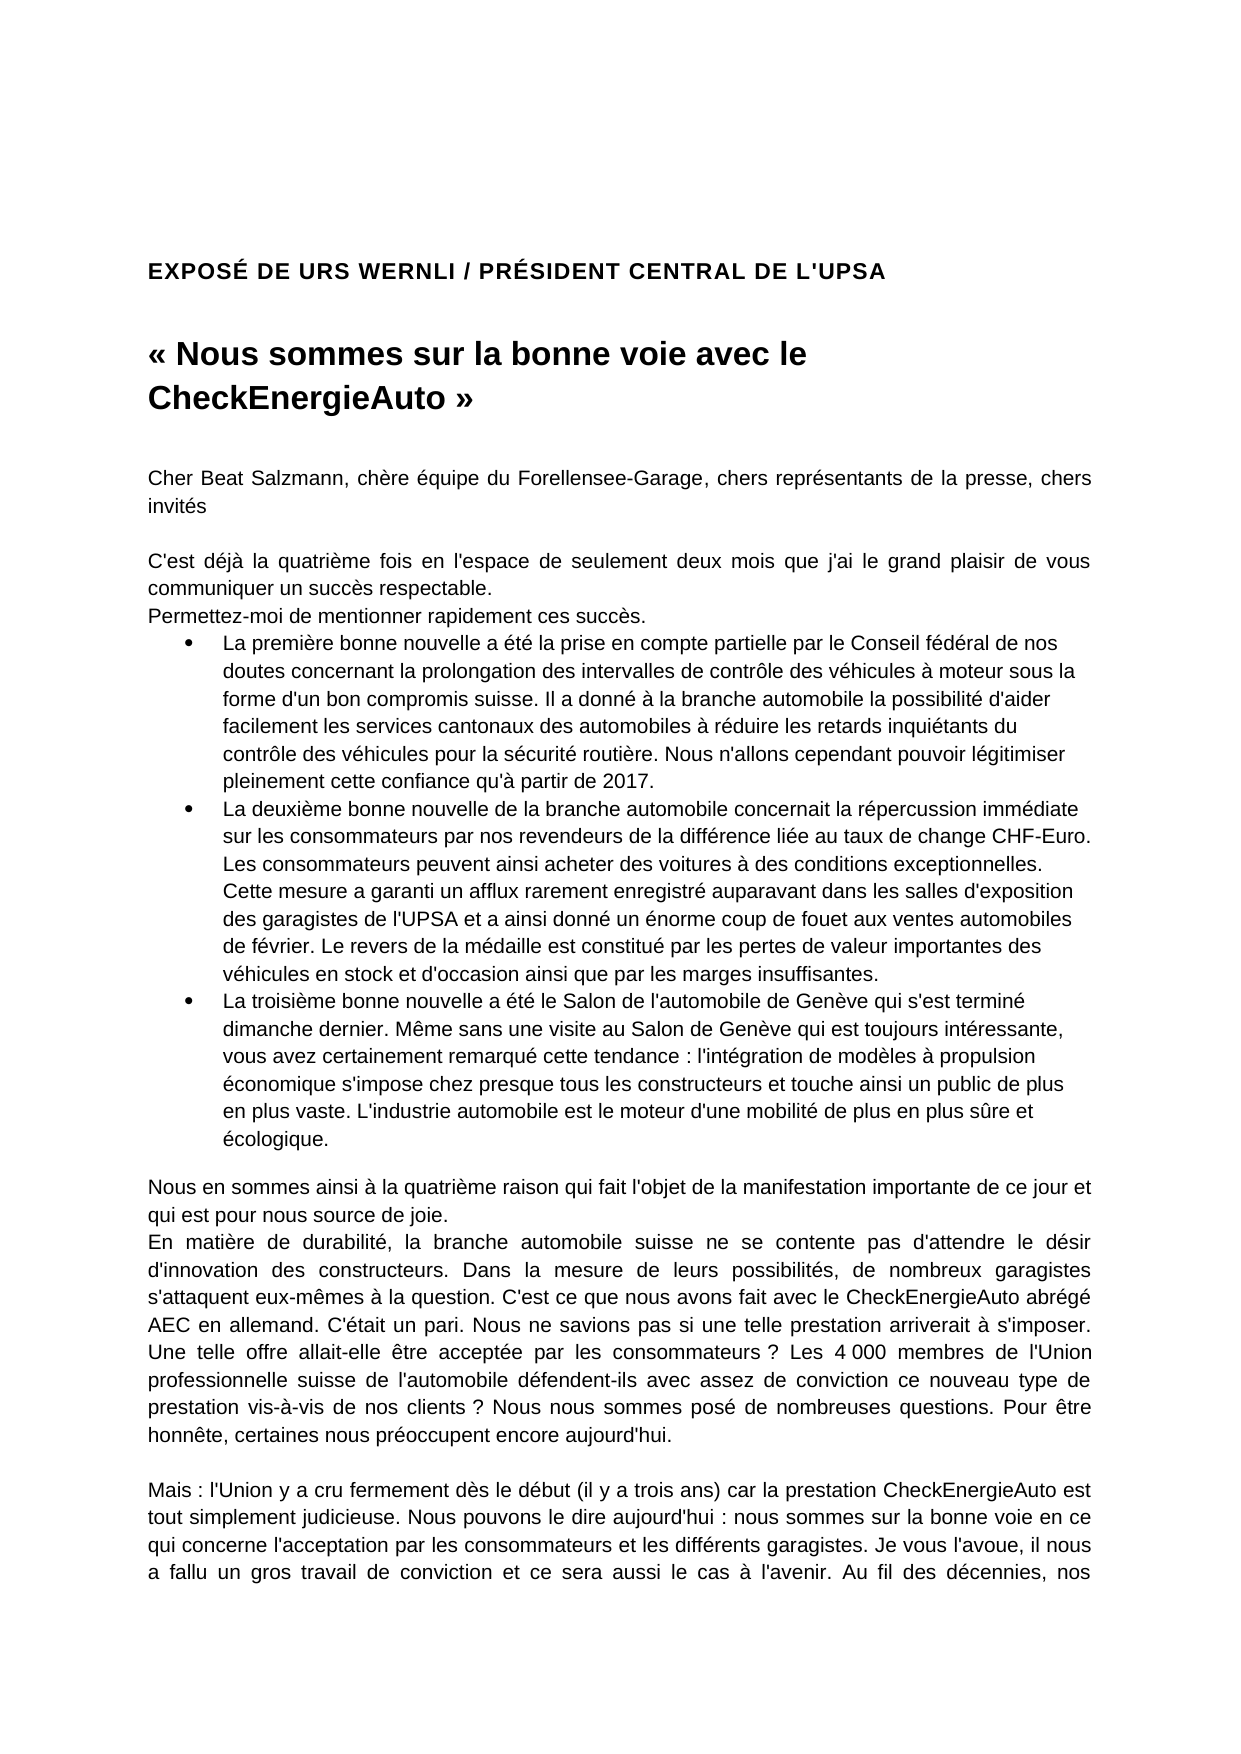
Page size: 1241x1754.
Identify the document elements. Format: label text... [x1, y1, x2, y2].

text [148, 1477, 1092, 1584]
text Nous en sommes ainsi à la quatrième raison qui fait l'objet de la manifestation importante de ce jour et qui est pour nous source de joie. [148, 1175, 1092, 1226]
text C'est déjà la quatrième fois en l'espace de seulement deux mois que j'ai le grand plaisir de vous communiquer un succès respectable. [148, 549, 1092, 600]
table_header Exposé de Urs Wernli / président central de l'UPSA [148, 251, 1034, 334]
list La deuxième bonne nouvelle de la branche automobile concernait la répercussion immédiate sur les consommateurs par nos revendeurs de la différence liée au taux de change CHF-Euro. Les consommateurs peuvent ainsi acheter des voitures à des conditions exceptionnelles. Cette mesure a garanti un afflux rarement enregistré auparavant dans les salles d'exposition des garagistes de l'UPSA et a ainsi donné un énorme coup de fouet aux ventes automobiles de février. Le revers de la médaille est constitué par les pertes de valeur importantes des véhicules en stock et d'occasion ainsi que par les marges insuffisantes. [185, 796, 1092, 985]
list La première bonne nouvelle a été la prise en compte partielle par le Conseil fédéral de nos doutes concernant la prolongation des intervalles de contrôle des véhicules à moteur sous la forme d'un bon compromis suisse. Il a donné à la branche automobile la possibilité d'aider facilement les services cantonaux des automobiles à réduire les retards inquiétants du contrôle des véhicules pour la sécurité routière. Nous n'allons cependant pouvoir légitimiser pleinement cette confiance qu'à partir de 2017. [185, 631, 1092, 793]
text Permettez-moi de mentionner rapidement ces succès. [148, 604, 1092, 628]
text En matière de durabilité, la branche automobile suisse ne se contente pas d'attendre le désir d'innovation des constructeurs. Dans la mesure de leurs possibilités, de nombreux garagistes s'attaquent eux-mêmes à la question. C'est ce que nous avons fait avec le CheckEnergieAuto abrégé AEC en allemand. C'était un pari. Nous ne savions pas si une telle prestation arriverait à s'imposer. Une telle offre allait-elle être acceptée par les consommateurs ? Les 4 000 membres de l'Union professionnelle suisse de l'automobile défendent-ils avec assez de conviction ce nouveau type de prestation vis-à-vis de nos clients ? Nous nous sommes posé de nombreuses questions. Pour être honnête, certaines nous préoccupent encore aujourd'hui. [148, 1230, 1092, 1446]
text Cher Beat Salzmann, chère équipe du Forellensee-Garage, chers représentants de la presse, chers invités [148, 466, 1092, 518]
table_cell « Nous sommes sur la bonne voie avec le CheckEnergieAuto » [148, 334, 1034, 466]
list La troisième bonne nouvelle a été le Salon de l'automobile de Genève qui s'est terminé dimanche dernier. Même sans une visite au Salon de Genève qui est toujours intéressante, vous avez certainement remarqué cette tendance : l'intégration de modèles à propulsion économique s'impose chez presque tous les constructeurs et touche ainsi un public de plus en plus vaste. L'industrie automobile est le moteur d'une mobilité de plus en plus sûre et écologique. [185, 989, 1092, 1151]
